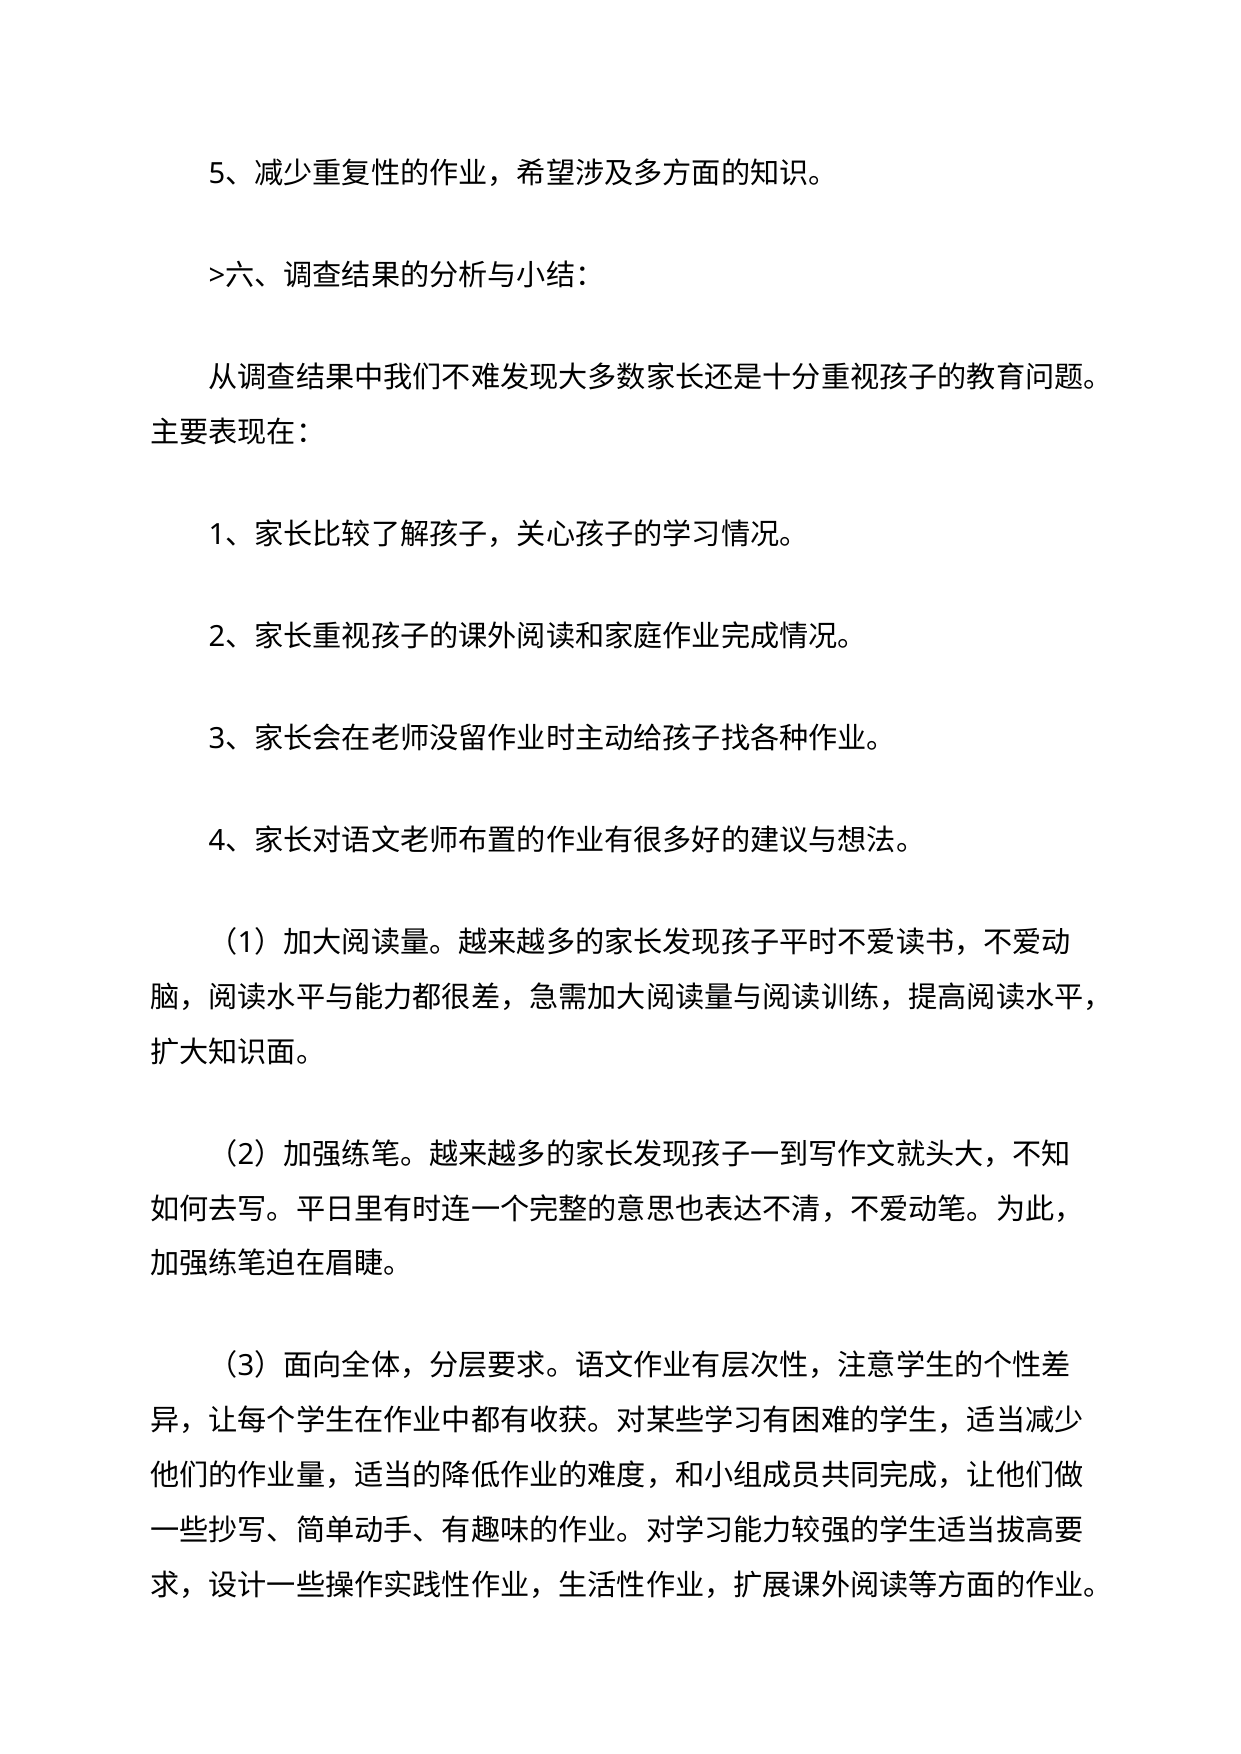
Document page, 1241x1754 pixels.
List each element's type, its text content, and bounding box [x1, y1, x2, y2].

text >六、调查结果的分析与小结： [150, 252, 1090, 294]
text 5、减少重复性的作业，希望涉及多方面的知识。 [150, 150, 1090, 192]
text （1）加大阅读量。越来越多的家长发现孩子平时不爱读书，不爱动脑，阅读水平与能力都很差，急需加大阅读量与阅读训练，提高阅读水平，扩大知识面。 [150, 918, 1090, 1071]
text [150, 1342, 1090, 1604]
text 2、家长重视孩子的课外阅读和家庭作业完成情况。 [150, 613, 1090, 655]
text 3、家长会在老师没留作业时主动给孩子找各种作业。 [150, 714, 1090, 757]
text 4、家长对语文老师布置的作业有很多好的建议与想法。 [150, 817, 1090, 859]
text 1、家长比较了解孩子，关心孩子的学习情况。 [150, 511, 1090, 553]
text 从调查结果中我们不难发现大多数家长还是十分重视孩子的教育问题。主要表现在： [150, 354, 1090, 451]
text （2）加强练笔。越来越多的家长发现孩子一到写作文就头大，不知如何去写。平日里有时连一个完整的意思也表达不清，不爱动笔。为此，加强练笔迫在眉睫。 [150, 1130, 1090, 1282]
